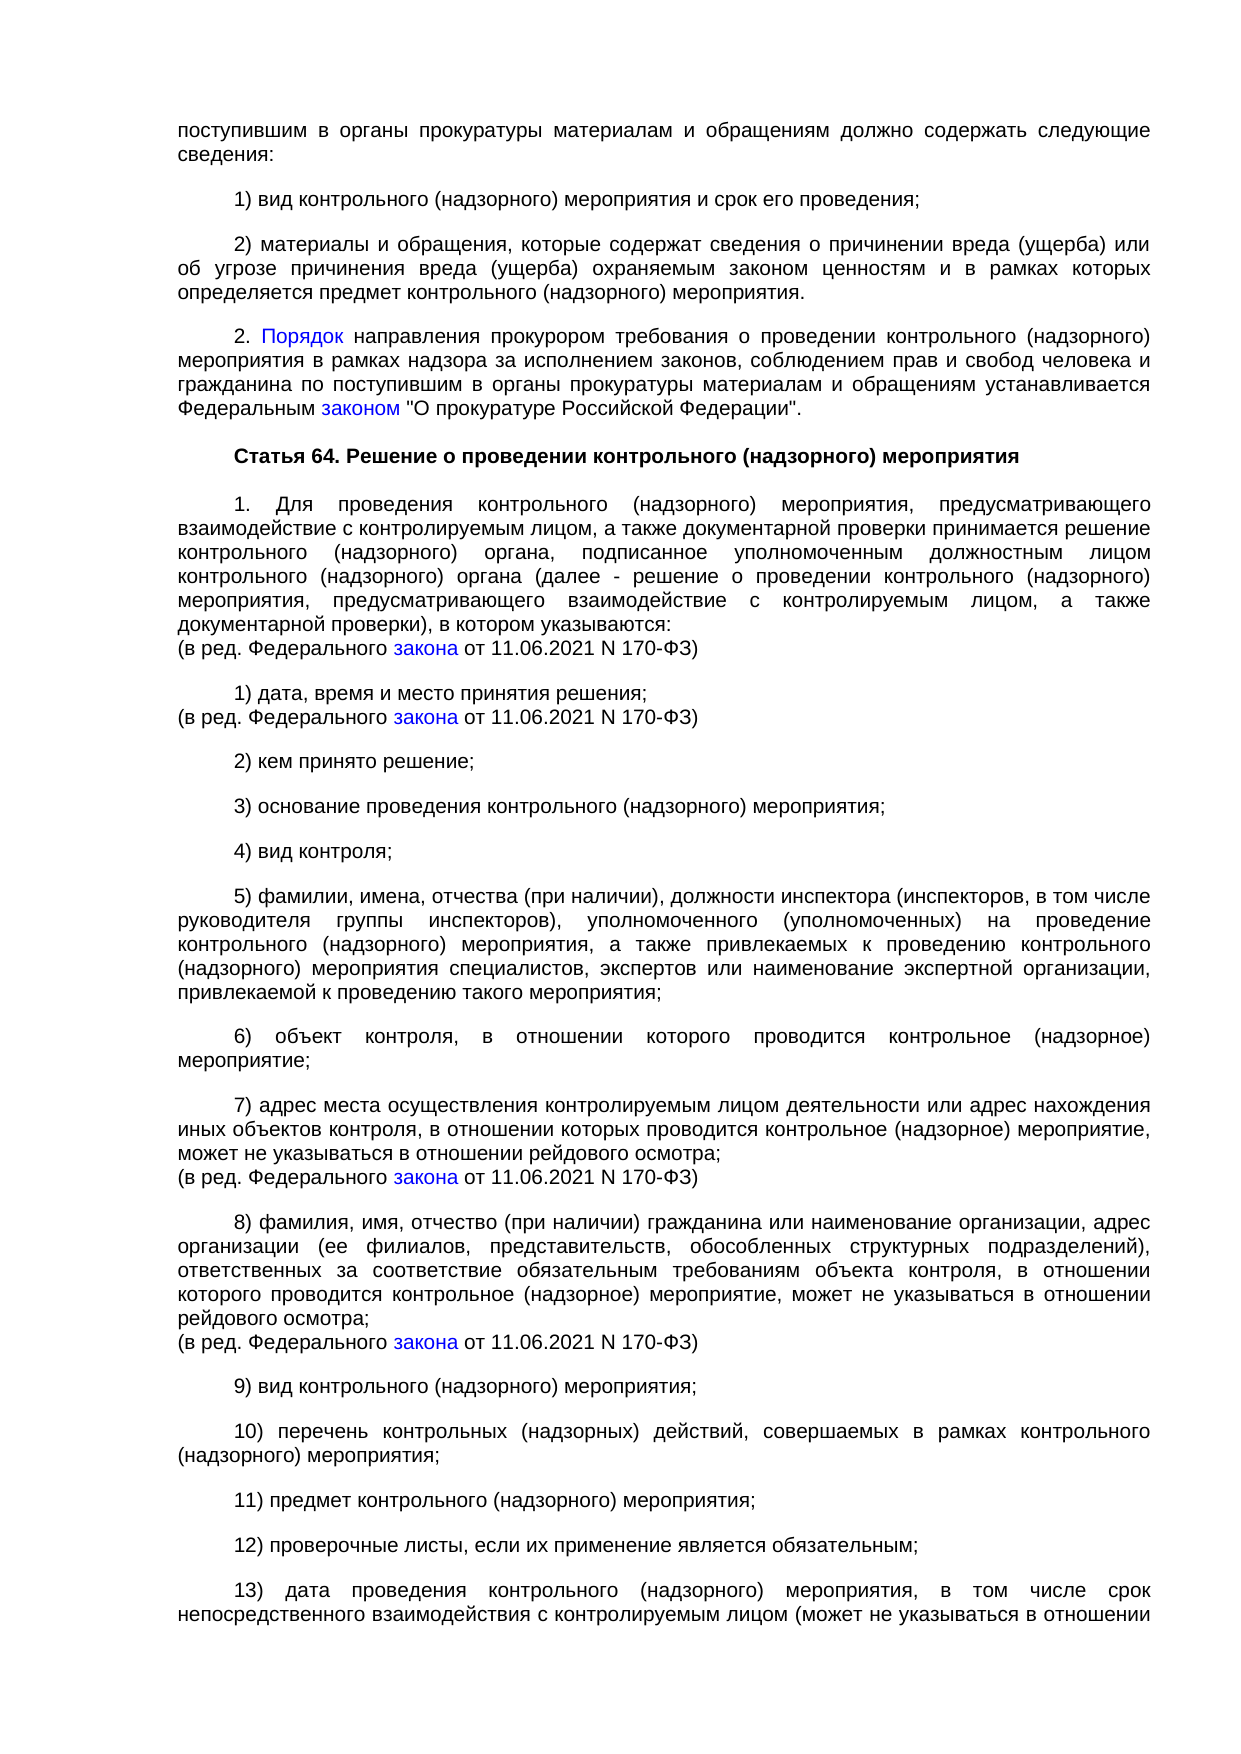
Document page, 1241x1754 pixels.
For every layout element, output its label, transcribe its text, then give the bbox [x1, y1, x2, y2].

text 3) основание проведения контрольного (надзорного) мероприятия; [177, 794, 1152, 818]
text 1) вид контрольного (надзорного) мероприятия и срок его проведения; [177, 187, 1152, 211]
text (в ред. Федерального закона от 11.06.2021 N 170-ФЗ) [177, 636, 1152, 660]
text 2) материалы и обращения, которые содержат сведения о причинении вреда (ущерба) или об угрозе причинения вреда (ущерба) охраняемым законом ценностям и в рамках которых определяется предмет контрольного (надзорного) мероприятия. [177, 232, 1152, 303]
title Статья 64. Решение о проведении контрольного (надзорного) мероприятия [177, 444, 1152, 468]
text 8) фамилия, имя, отчество (при наличии) гражданина или наименование организации, адрес организации (ее филиалов, представительств, обособленных структурных подразделений), ответственных за соответствие обязательным требованиям объекта контроля, в отношении которого проводится контрольное (надзорное) мероприятие, может не указываться в отношении рейдового осмотра; [177, 1210, 1152, 1329]
text 6) объект контроля, в отношении которого проводится контрольное (надзорное) мероприятие; [177, 1024, 1152, 1072]
text 7) адрес места осуществления контролируемым лицом деятельности или адрес нахождения иных объектов контроля, в отношении которых проводится контрольное (надзорное) мероприятие, может не указываться в отношении рейдового осмотра; [177, 1093, 1152, 1165]
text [177, 1577, 1152, 1625]
text 1. Для проведения контрольного (надзорного) мероприятия, предусматривающего взаимодействие с контролируемым лицом, а также документарной проверки принимается решение контрольного (надзорного) органа, подписанное уполномоченным должностным лицом контрольного (надзорного) органа (далее - решение о проведении контрольного (надзорного) мероприятия, предусматривающего взаимодействие с контролируемым лицом, а также документарной проверки), в котором указываются: [177, 492, 1152, 636]
text 4) вид контроля; [177, 839, 1152, 863]
text 10) перечень контрольных (надзорных) действий, совершаемых в рамках контрольного (надзорного) мероприятия; [177, 1419, 1152, 1467]
text 2) кем принято решение; [177, 749, 1152, 773]
text 5) фамилии, имена, отчества (при наличии), должности инспектора (инспекторов, в том числе руководителя группы инспекторов), уполномоченного (уполномоченных) на проведение контрольного (надзорного) мероприятия, а также привлекаемых к проведению контрольного (надзорного) мероприятия специалистов, экспертов или наименование экспертной организации, привлекаемой к проведению такого мероприятия; [177, 884, 1152, 1003]
text 1) дата, время и место принятия решения; [177, 681, 1152, 704]
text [177, 118, 1152, 166]
text (в ред. Федерального закона от 11.06.2021 N 170-ФЗ) [177, 704, 1152, 728]
text 2. Порядок направления прокурором требования о проведении контрольного (надзорного) мероприятия в рамках надзора за исполнением законов, соблюдением прав и свобод человека и гражданина по поступившим в органы прокуратуры материалам и обращениям устанавливается Федеральным законом "О прокуратуре Российской Федерации". [177, 324, 1152, 420]
text 12) проверочные листы, если их применение является обязательным; [177, 1533, 1152, 1557]
text (в ред. Федерального закона от 11.06.2021 N 170-ФЗ) [177, 1165, 1152, 1189]
text 11) предмет контрольного (надзорного) мероприятия; [177, 1488, 1152, 1512]
text (в ред. Федерального закона от 11.06.2021 N 170-ФЗ) [177, 1329, 1152, 1353]
text 9) вид контрольного (надзорного) мероприятия; [177, 1374, 1152, 1398]
